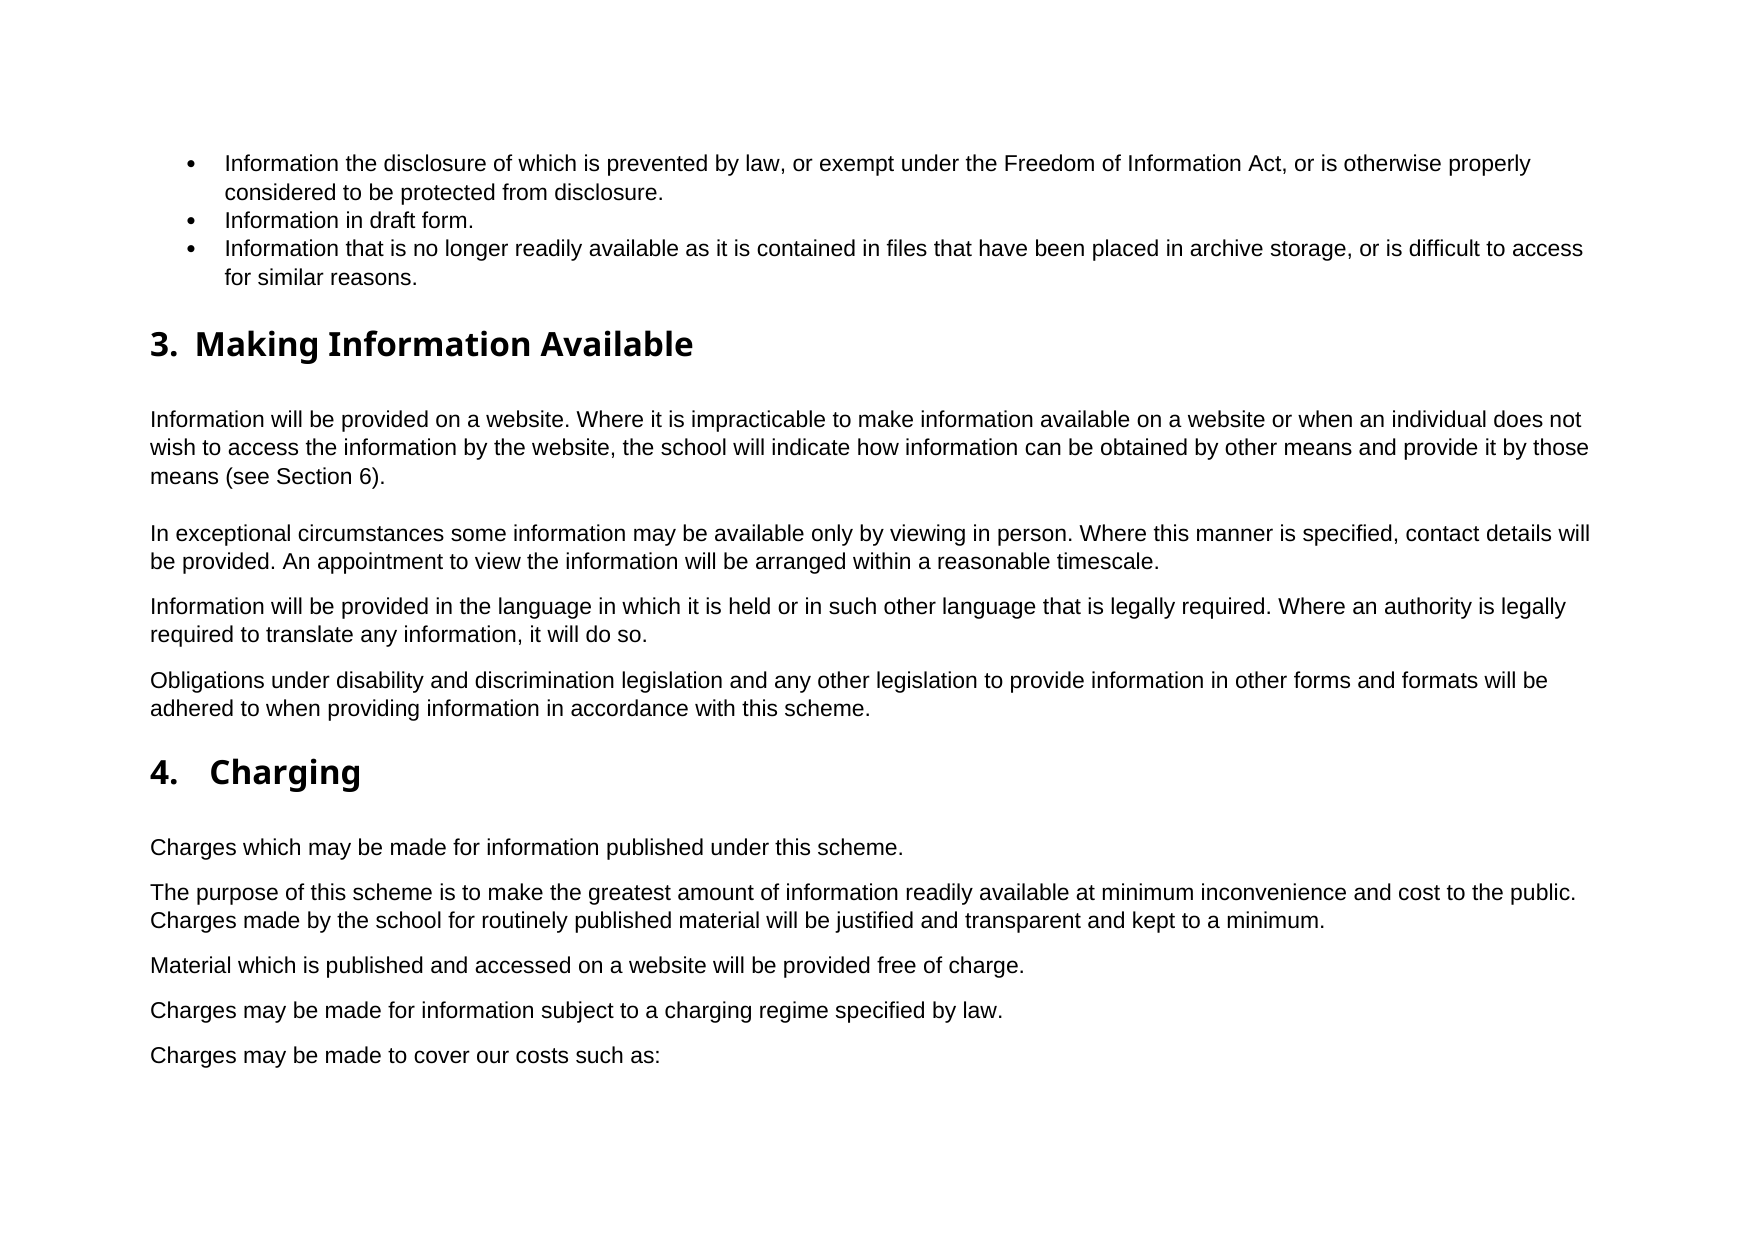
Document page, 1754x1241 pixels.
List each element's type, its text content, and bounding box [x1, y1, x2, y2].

text In exceptional circumstances some information may be available only by viewing in person. Where this manner is specified, contact details will be provided. An appointment to view the information will be arranged within a reasonable timescale. [150, 519, 1604, 574]
text Material which is published and accessed on a website will be provided free of charge. [150, 952, 1604, 978]
subtitle Making Information Available [150, 321, 1604, 366]
text Information will be provided in the language in which it is held or in such other language that is legally required. Where an authority is legally required to translate any information, it will do so. [150, 593, 1604, 648]
list Information the disclosure of which is prevented by law, or exempt under the Freedom of Information Act, or is otherwise properly considered to be protected from disclosure. [187, 150, 1604, 205]
text The purpose of this scheme is to make the greatest amount of information readily available at minimum inconvenience and cost to the public. Charges made by the school for routinely published material will be justified and transparent and kept to a minimum. [150, 879, 1604, 933]
list Information in draft form. [187, 207, 1604, 233]
text Charges may be made to cover our costs such as: [150, 1042, 1604, 1069]
text Information will be provided on a website. Where it is impracticable to make information available on a website or when an individual does not wish to access the information by the website, the school will indicate how information can be obtained by other means and provide it by those means (see Section 6). [150, 406, 1604, 489]
subtitle Charging [150, 748, 1604, 794]
list Information that is no longer readily available as it is contained in files that have been placed in archive storage, or is difficult to access for similar reasons. [187, 235, 1604, 290]
text Charges which may be made for information published under this scheme. [150, 833, 1604, 860]
text Charges may be made for information subject to a charging regime specified by law. [150, 997, 1604, 1024]
text Obligations under disability and discrimination legislation and any other legislation to provide information in other forms and formats will be adhered to when providing information in accordance with this scheme. [150, 667, 1604, 721]
